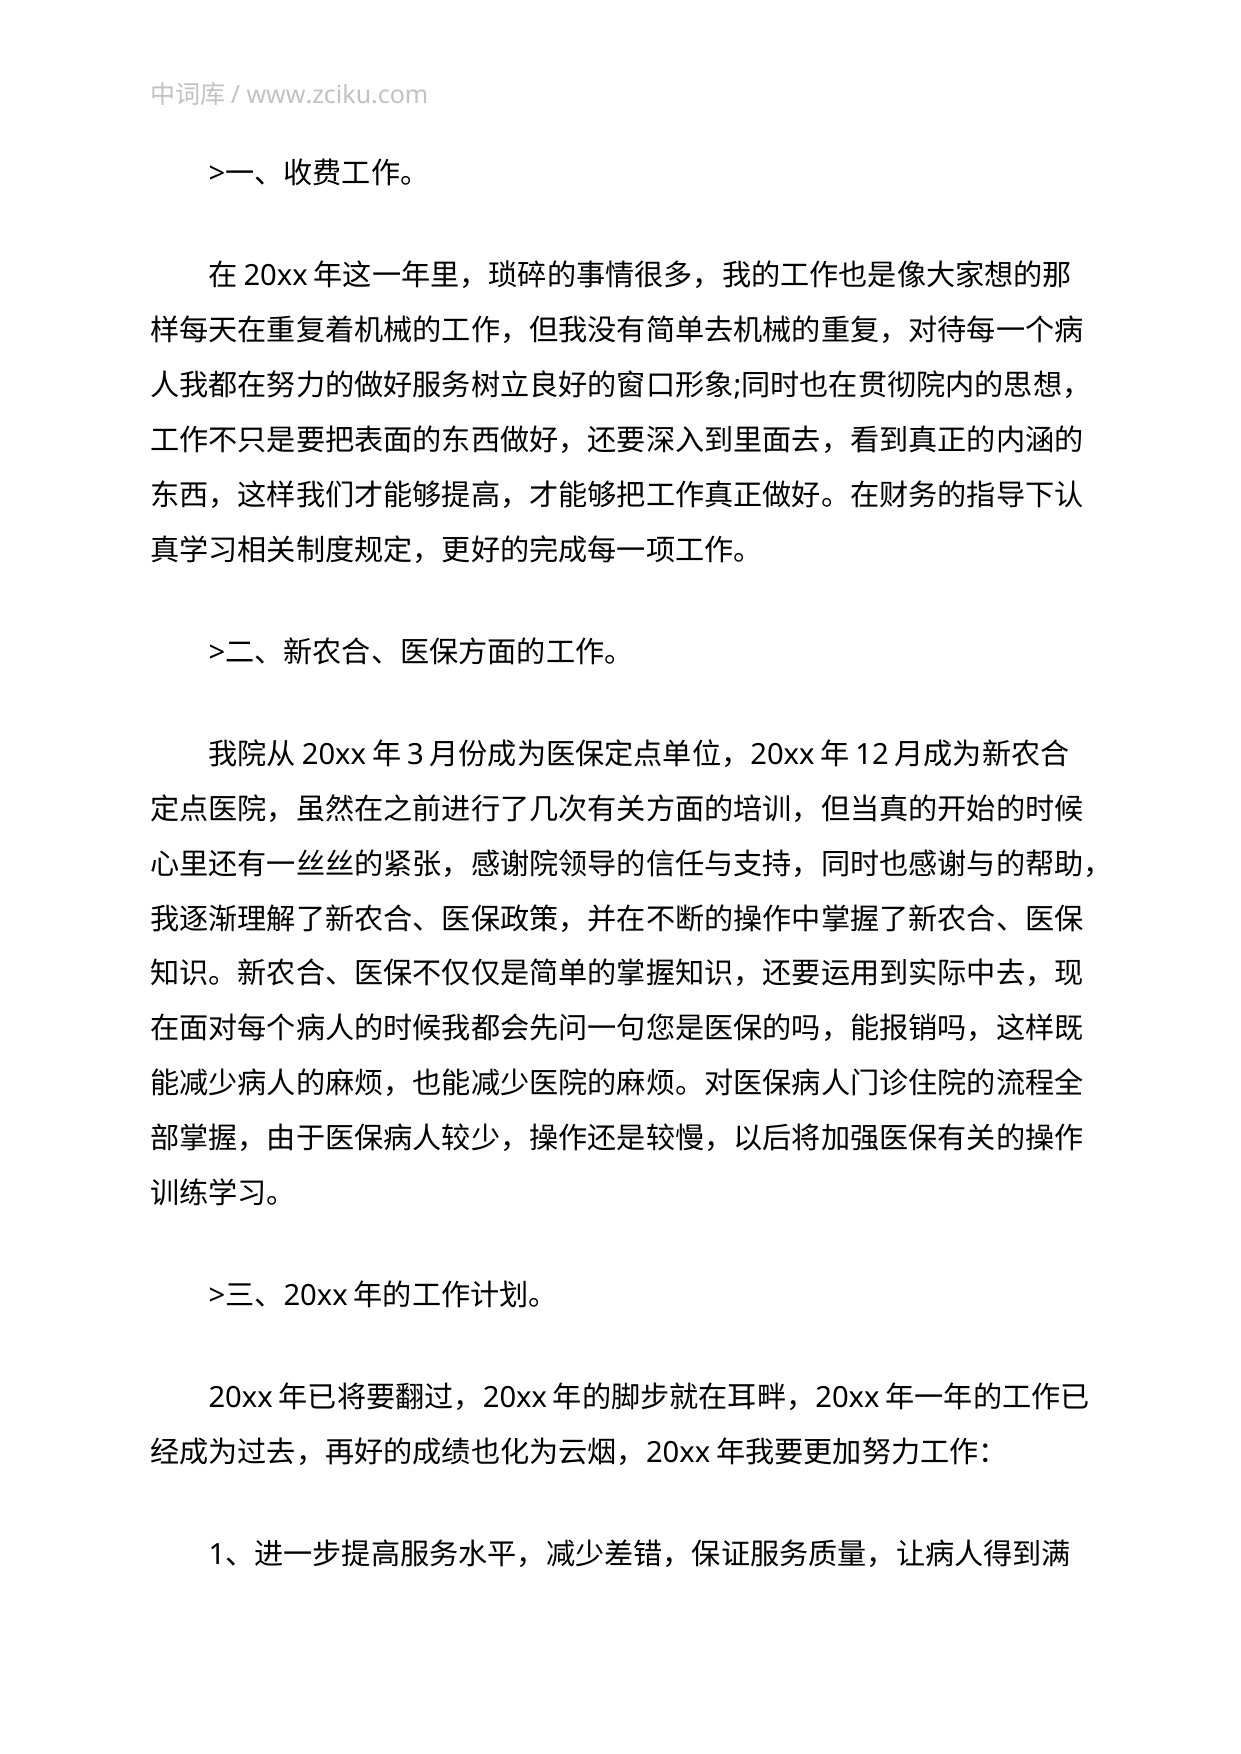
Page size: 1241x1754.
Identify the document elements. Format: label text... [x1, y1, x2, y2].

text 在20xx年这一年里，琐碎的事情很多，我的工作也是像大家想的那样每天在重复着机械的工作，但我没有简单去机械的重复，对待每一个病人我都在努力的做好服务树立良好的窗口形象;同时也在贯彻院内的思想，工作不只是要把表面的东西做好，还要深入到里面去，看到真正的内涵的东西，这样我们才能够提高，才能够把工作真正做好。在财务的指导下认真学习相关制度规定，更好的完成每一项工作。 [150, 252, 1090, 569]
text 20xx年已将要翻过，20xx年的脚步就在耳畔，20xx年一年的工作已经成为过去，再好的成绩也化为云烟，20xx年我要更加努力工作： [150, 1373, 1090, 1471]
text >二、新农合、医保方面的工作。 [150, 628, 1090, 671]
text >一、收费工作。 [150, 150, 1090, 192]
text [150, 1530, 1090, 1573]
text 我院从20xx年3月份成为医保定点单位，20xx年12月成为新农合定点医院，虽然在之前进行了几次有关方面的培训，但当真的开始的时候心里还有一丝丝的紧张，感谢院领导的信任与支持，同时也感谢与的帮助，我逐渐理解了新农合、医保政策，并在不断的操作中掌握了新农合、医保知识。新农合、医保不仅仅是简单的掌握知识，还要运用到实际中去，现在面对每个病人的时候我都会先问一句您是医保的吗，能报销吗，这样既能减少病人的麻烦，也能减少医院的麻烦。对医保病人门诊住院的流程全部掌握，由于医保病人较少，操作还是较慢，以后将加强医保有关的操作训练学习。 [150, 730, 1090, 1212]
text >三、20xx年的工作计划。 [150, 1271, 1090, 1314]
